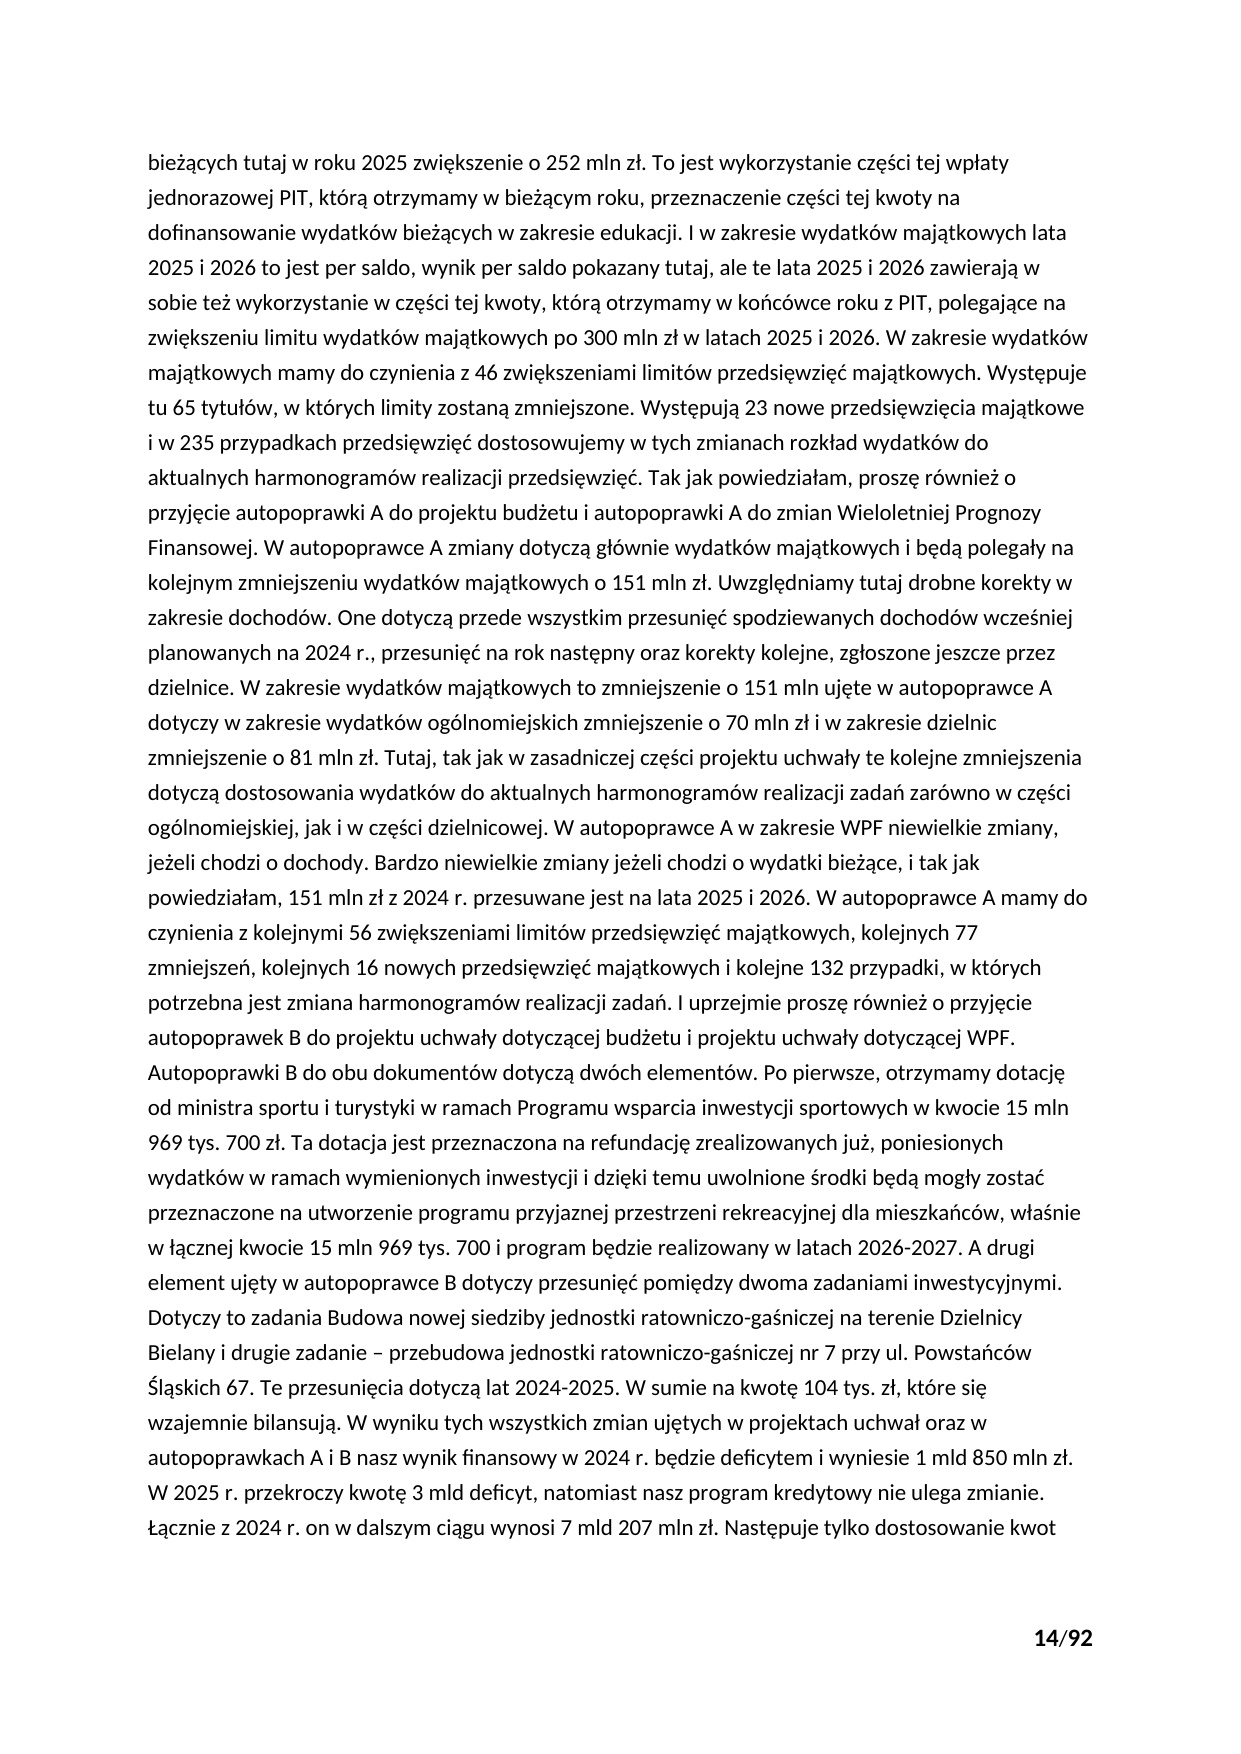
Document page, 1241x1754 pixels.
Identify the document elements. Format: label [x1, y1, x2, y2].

text [148, 148, 1093, 1541]
